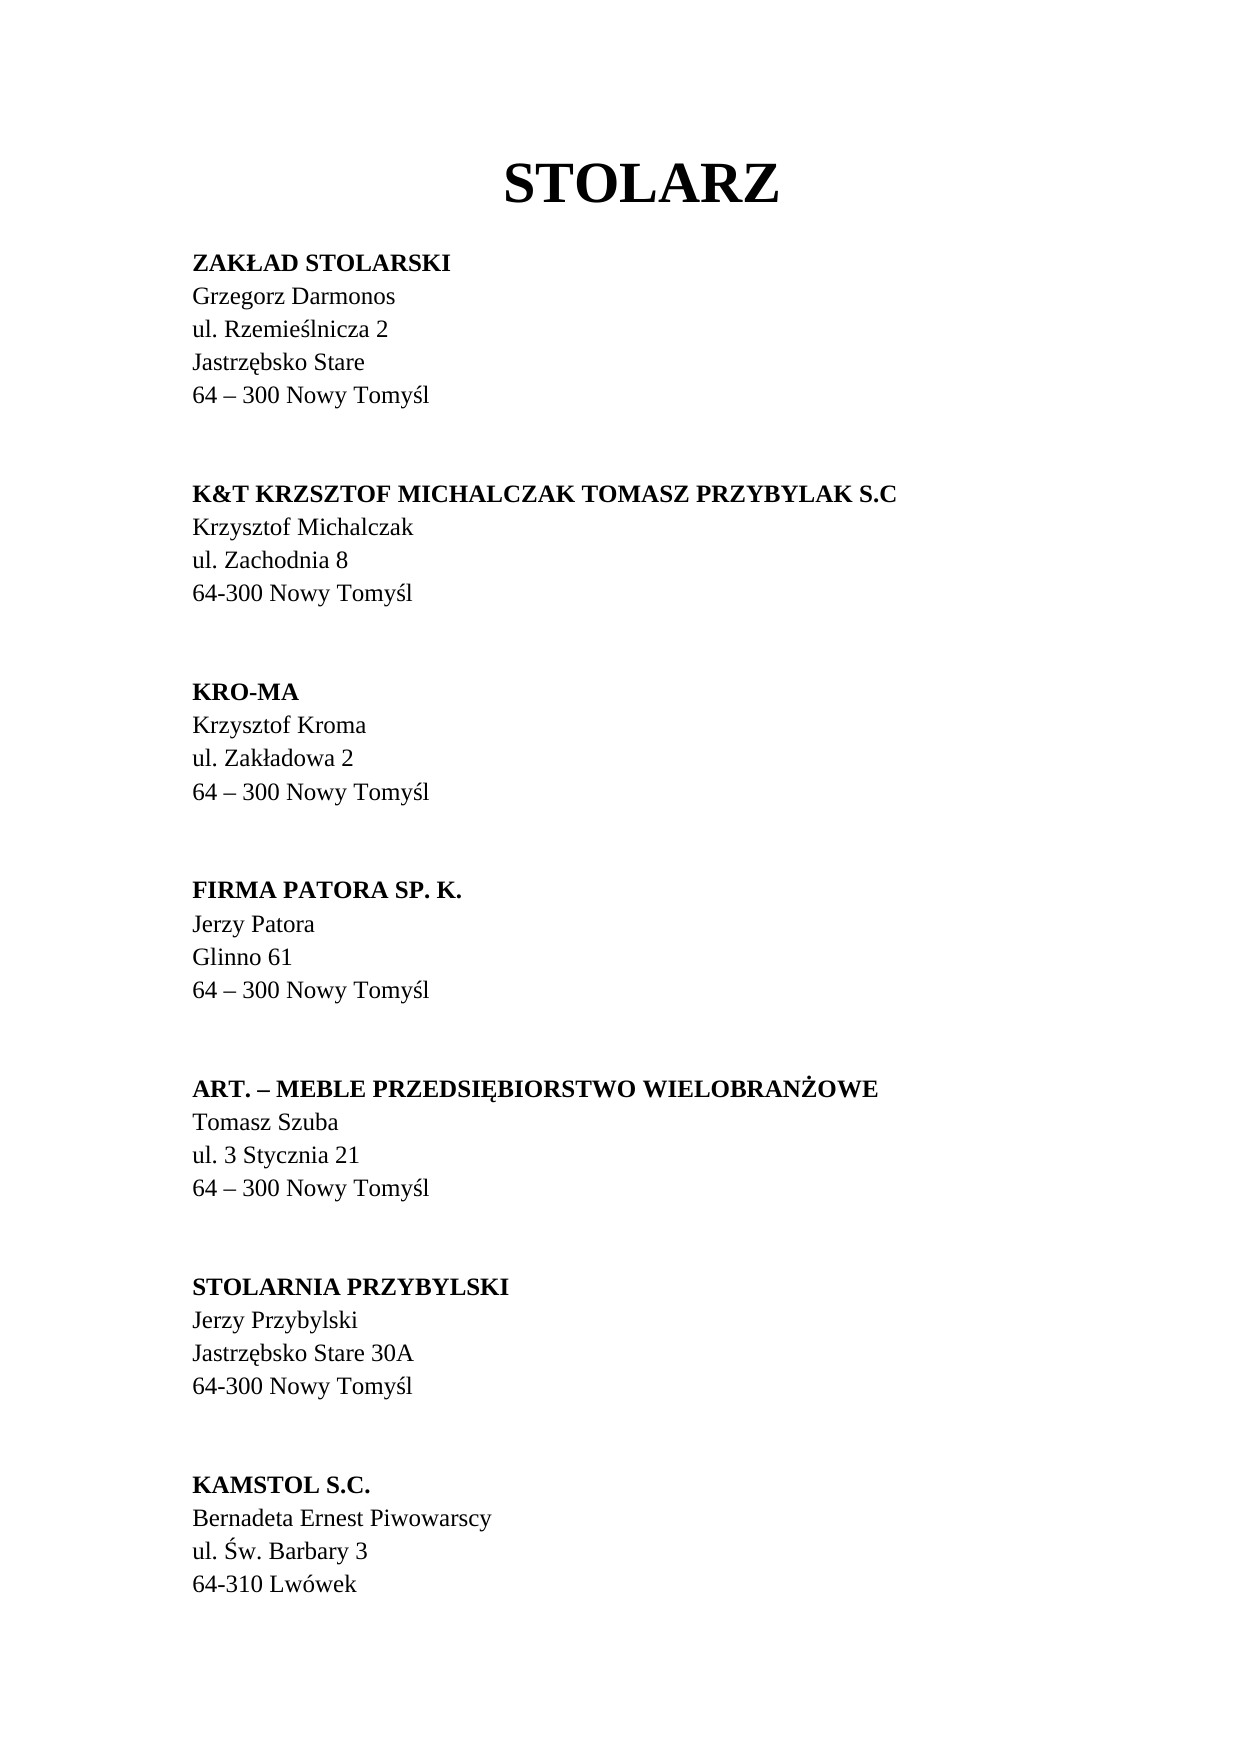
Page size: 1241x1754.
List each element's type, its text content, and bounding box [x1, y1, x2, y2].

text ul. Zachodnia 8 [148, 545, 1093, 574]
text 64-300 Nowy Tomyśl [148, 578, 1093, 607]
text Jastrzębsko Stare [192, 347, 1093, 376]
text 64 – 300 Nowy Tomyśl [192, 380, 1093, 409]
text ul. Św. Barbary 3 [192, 1536, 1093, 1565]
text 64 – 300 Nowy Tomyśl [192, 777, 1093, 805]
text 64-300 Nowy Tomyśl [148, 1371, 1093, 1400]
text ul. Rzemieślnicza 2 [192, 314, 1093, 343]
text FIRMA PATORA SP. K. [192, 876, 1093, 904]
text Tomasz Szuba [192, 1107, 1093, 1136]
text 64 – 300 Nowy Tomyśl [192, 975, 1093, 1003]
text ZAKŁAD STOLARSKI [192, 248, 1093, 277]
text STOLARZ [192, 148, 1093, 215]
text STOLARNIA PRZYBYLSKI [148, 1272, 1093, 1301]
text 64 – 300 Nowy Tomyśl [192, 1173, 1093, 1202]
text 64-310 Lwówek [192, 1569, 1093, 1598]
text Grzegorz Darmonos [192, 281, 1093, 310]
text Jerzy Przybylski [148, 1305, 1093, 1334]
text ul. 3 Stycznia 21 [192, 1140, 1093, 1168]
text K&T KRZSZTOF MICHALCZAK TOMASZ PRZYBYLAK S.C [148, 479, 1093, 508]
text Glinno 61 [192, 942, 1093, 970]
text KAMSTOL S.C. [192, 1470, 1093, 1499]
text KRO-MA [192, 677, 1093, 706]
text Bernadeta Ernest Piwowarscy [192, 1503, 1093, 1532]
text Jastrzębsko Stare 30A [148, 1338, 1093, 1367]
text ul. Zakładowa 2 [192, 743, 1093, 772]
text Krzysztof Kroma [192, 711, 1093, 739]
text ART. – MEBLE PRZEDSIĘBIORSTWO WIELOBRANŻOWE [192, 1074, 1093, 1102]
text Krzysztof Michalczak [148, 512, 1093, 541]
text Jerzy Patora [192, 909, 1093, 937]
